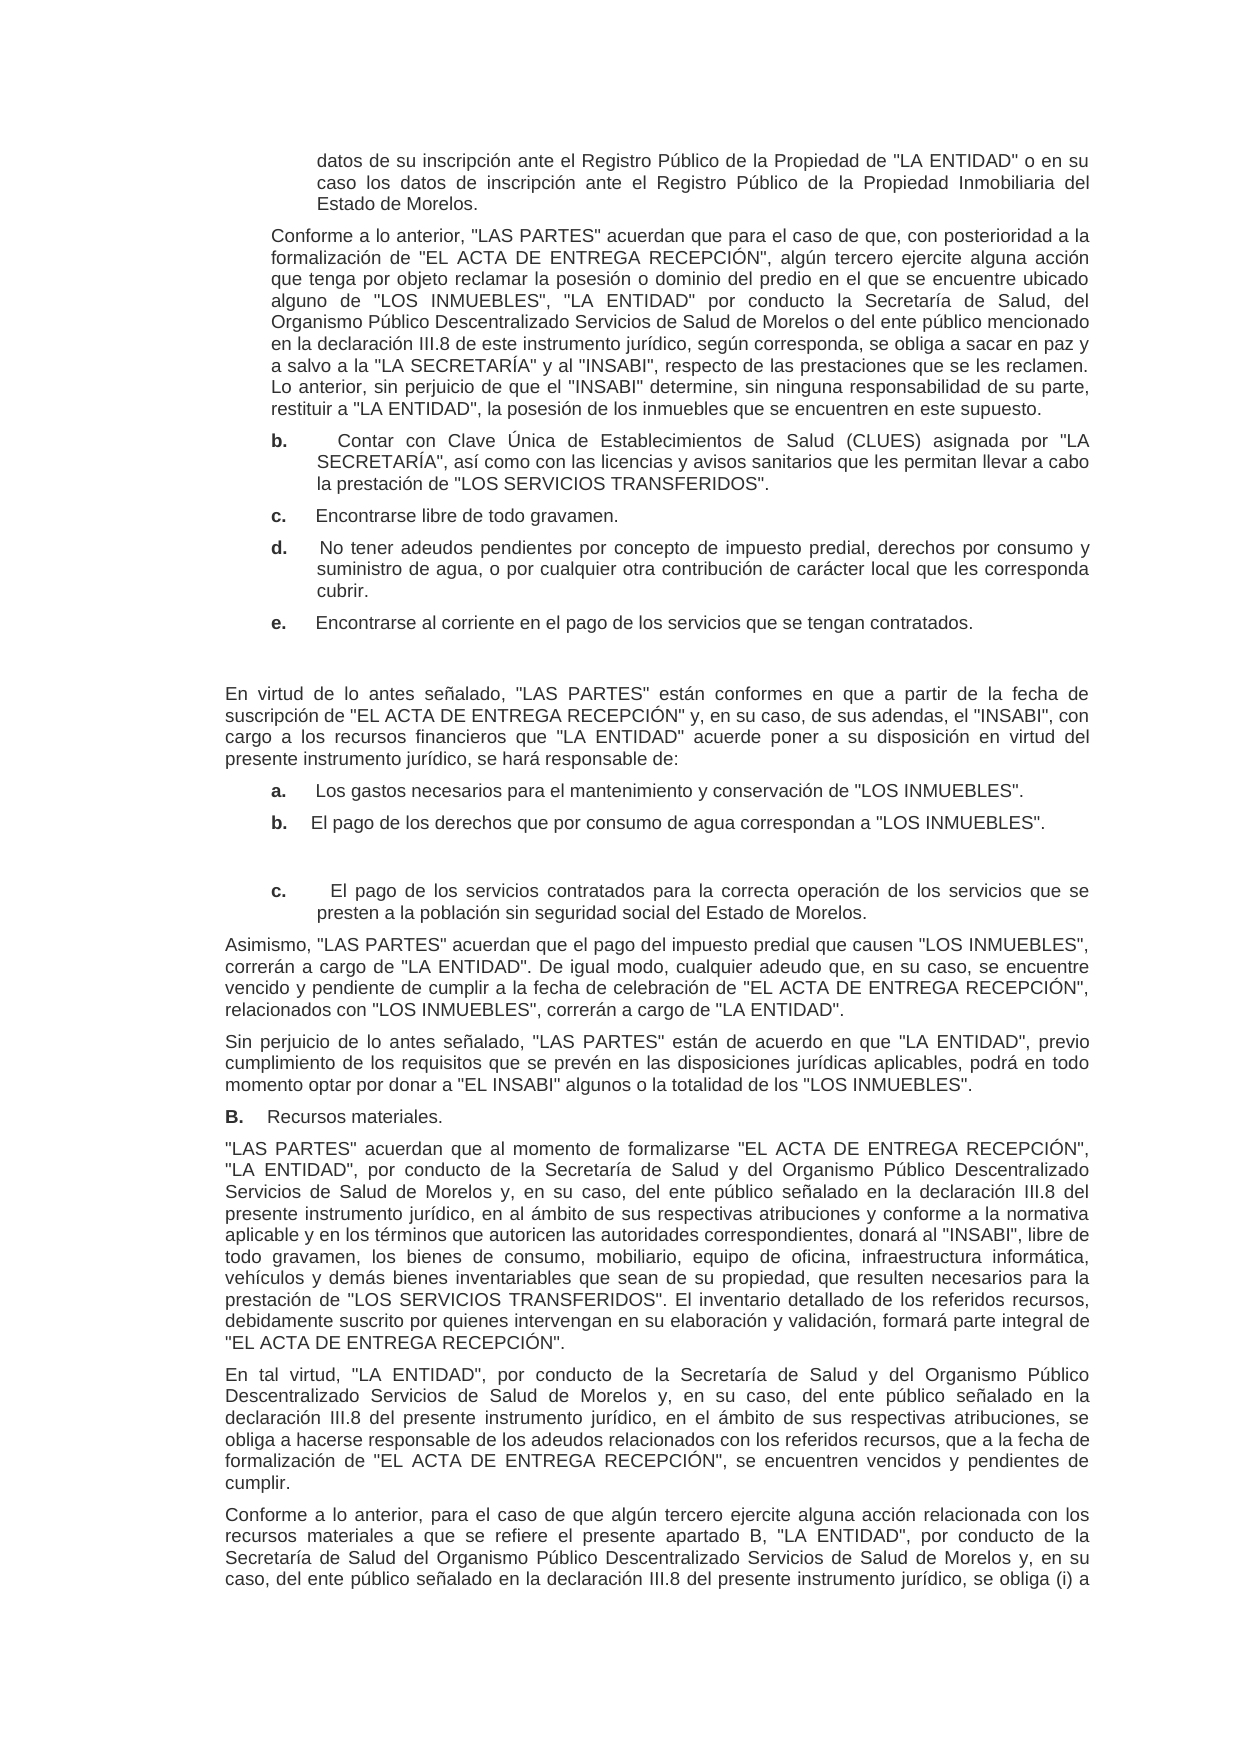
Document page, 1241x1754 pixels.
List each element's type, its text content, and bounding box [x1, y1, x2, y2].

text d. No tener adeudos pendientes por concepto de impuesto predial, derechos por consumo y suministro de agua, o por cualquier otra contribución de carácter local que les corresponda cubrir. [271, 537, 1090, 601]
text En tal virtud, "LA ENTIDAD", por conducto de la Secretaría de Salud y del Organismo Público Descentralizado Servicios de Salud de Morelos y, en su caso, del ente público señalado en la declaración III.8 del presente instrumento jurídico, en el ámbito de sus respectivas atribuciones, se obliga a hacerse responsable de los adeudos relacionados con los referidos recursos, que a la fecha de formalización de "EL ACTA DE ENTREGA RECEPCIÓN", se encuentren vencidos y pendientes de cumplir. [225, 1364, 1090, 1493]
text b. El pago de los derechos que por consumo de agua correspondan a "LOS INMUEBLES". [271, 812, 1090, 833]
text e. Encontrarse al corriente en el pago de los servicios que se tengan contratados. [271, 612, 1090, 633]
text B. Recursos materiales. [225, 1106, 1090, 1127]
text Sin perjuicio de lo antes señalado, "LAS PARTES" están de acuerdo en que "LA ENTIDAD", previo cumplimiento de los requisitos que se prevén en las disposiciones jurídicas aplicables, podrá en todo momento optar por donar a "EL INSABI" algunos o la totalidad de los "LOS INMUEBLES". [225, 1031, 1090, 1095]
text En virtud de lo antes señalado, "LAS PARTES" están conformes en que a partir de la fecha de suscripción de "EL ACTA DE ENTREGA RECEPCIÓN" y, en su caso, de sus adendas, el "INSABI", con cargo a los recursos financieros que "LA ENTIDAD" acuerde poner a su disposición en virtud del presente instrumento jurídico, se hará responsable de: [225, 683, 1090, 769]
text "LAS PARTES" acuerdan que al momento de formalizarse "EL ACTA DE ENTREGA RECEPCIÓN", "LA ENTIDAD", por conducto de la Secretaría de Salud y del Organismo Público Descentralizado Servicios de Salud de Morelos y, en su caso, del ente público señalado en la declaración III.8 del presente instrumento jurídico, en al ámbito de sus respectivas atribuciones y conforme a la normativa aplicable y en los términos que autoricen las autoridades correspondientes, donará al "INSABI", libre de todo gravamen, los bienes de consumo, mobiliario, equipo de oficina, infraestructura informática, vehículos y demás bienes inventariables que sean de su propiedad, que resulten necesarios para la prestación de "LOS SERVICIOS TRANSFERIDOS". El inventario detallado de los referidos recursos, debidamente suscrito por quienes intervengan en su elaboración y validación, formará parte integral de "EL ACTA DE ENTREGA RECEPCIÓN". [225, 1138, 1090, 1353]
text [271, 150, 1090, 215]
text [225, 1503, 1090, 1590]
text c. El pago de los servicios contratados para la correcta operación de los servicios que se presten a la población sin seguridad social del Estado de Morelos. [271, 880, 1090, 923]
text c. Encontrarse libre de todo gravamen. [271, 505, 1090, 526]
text b. Contar con Clave Única de Establecimientos de Salud (CLUES) asignada por "LA SECRETARÍA", así como con las licencias y avisos sanitarios que les permitan llevar a cabo la prestación de "LOS SERVICIOS TRANSFERIDOS". [271, 429, 1090, 494]
text Asimismo, "LAS PARTES" acuerdan que el pago del impuesto predial que causen "LOS INMUEBLES", correrán a cargo de "LA ENTIDAD". De igual modo, cualquier adeudo que, en su caso, se encuentre vencido y pendiente de cumplir a la fecha de celebración de "EL ACTA DE ENTREGA RECEPCIÓN", relacionados con "LOS INMUEBLES", correrán a cargo de "LA ENTIDAD". [225, 934, 1090, 1020]
text Conforme a lo anterior, "LAS PARTES" acuerdan que para el caso de que, con posterioridad a la formalización de "EL ACTA DE ENTREGA RECEPCIÓN", algún tercero ejercite alguna acción que tenga por objeto reclamar la posesión o dominio del predio en el que se encuentre ubicado alguno de "LOS INMUEBLES", "LA ENTIDAD" por conducto la Secretaría de Salud, del Organismo Público Descentralizado Servicios de Salud de Morelos o del ente público mencionado en la declaración III.8 de este instrumento jurídico, según corresponda, se obliga a sacar en paz y a salvo a la "LA SECRETARÍA" y al "INSABI", respecto de las prestaciones que se les reclamen. Lo anterior, sin perjuicio de que el "INSABI" determine, sin ninguna responsabilidad de su parte, restituir a "LA ENTIDAD", la posesión de los inmuebles que se encuentren en este supuesto. [271, 225, 1090, 419]
text a. Los gastos necesarios para el mantenimiento y conservación de "LOS INMUEBLES". [271, 779, 1090, 801]
